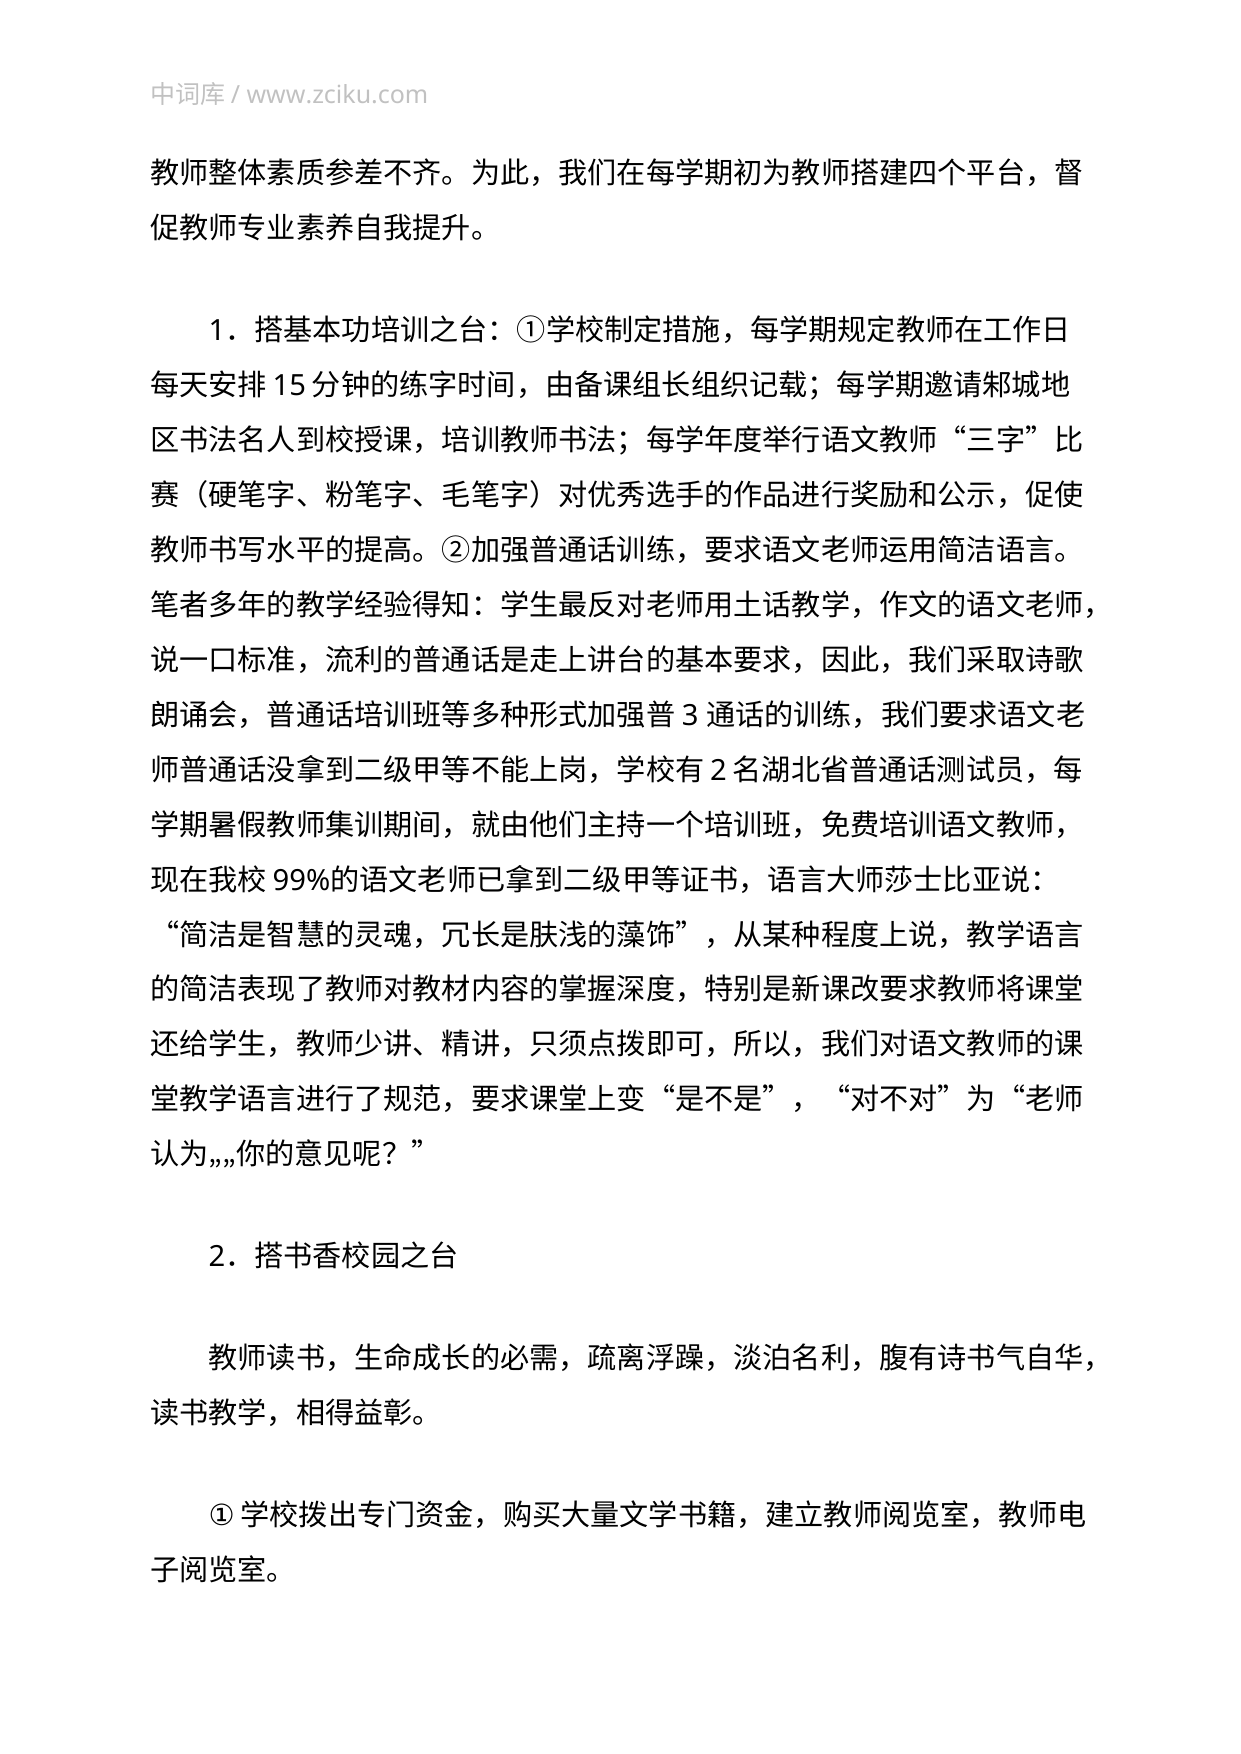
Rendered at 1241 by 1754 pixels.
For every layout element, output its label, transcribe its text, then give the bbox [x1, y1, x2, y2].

text ①学校拨出专门资金，购买大量文学书籍，建立教师阅览室，教师电子阅览室。 [150, 1491, 1090, 1588]
text 教师读书，生命成长的必需，疏离浮躁，淡泊名利，腹有诗书气自华，读书教学，相得益彰。 [150, 1334, 1090, 1432]
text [150, 150, 1090, 247]
text 2．搭书香校园之台 [150, 1232, 1090, 1275]
text 1．搭基本功培训之台：①学校制定措施，每学期规定教师在工作日每天安排15分钟的练字时间，由备课组长组织记载；每学期邀请邾城地区书法名人到校授课，培训教师书法；每学年度举行语文教师“三字”比赛（硬笔字、粉笔字、毛笔字）对优秀选手的作品进行奖励和公示，促使教师书写水平的提高。②加强普通话训练，要求语文老师运用简洁语言。笔者多年的教学经验得知：学生最反对老师用土话教学，作文的语文老师，说一口标准，流利的普通话是走上讲台的基本要求，因此，我们采取诗歌朗诵会，普通话培训班等多种形式加强普 3 通话的训练，我们要求语文老师普通话没拿到二级甲等不能上岗，学校有2名湖北省普通话测试员，每学期暑假教师集训期间，就由他们主持一个培训班，免费培训语文教师，现在我校99%的语文老师已拿到二级甲等证书，语言大师莎士比亚说：“简洁是智慧的灵魂，冗长是肤浅的藻饰”，从某种程度上说，教学语言的简洁表现了教师对教材内容的掌握深度，特别是新课改要求教师将课堂还给学生，教师少讲、精讲，只须点拨即可，所以，我们对语文教师的课堂教学语言进行了规范，要求课堂上变“是不是”，“对不对”为“老师认为„„你的意见呢？” [150, 307, 1090, 1173]
